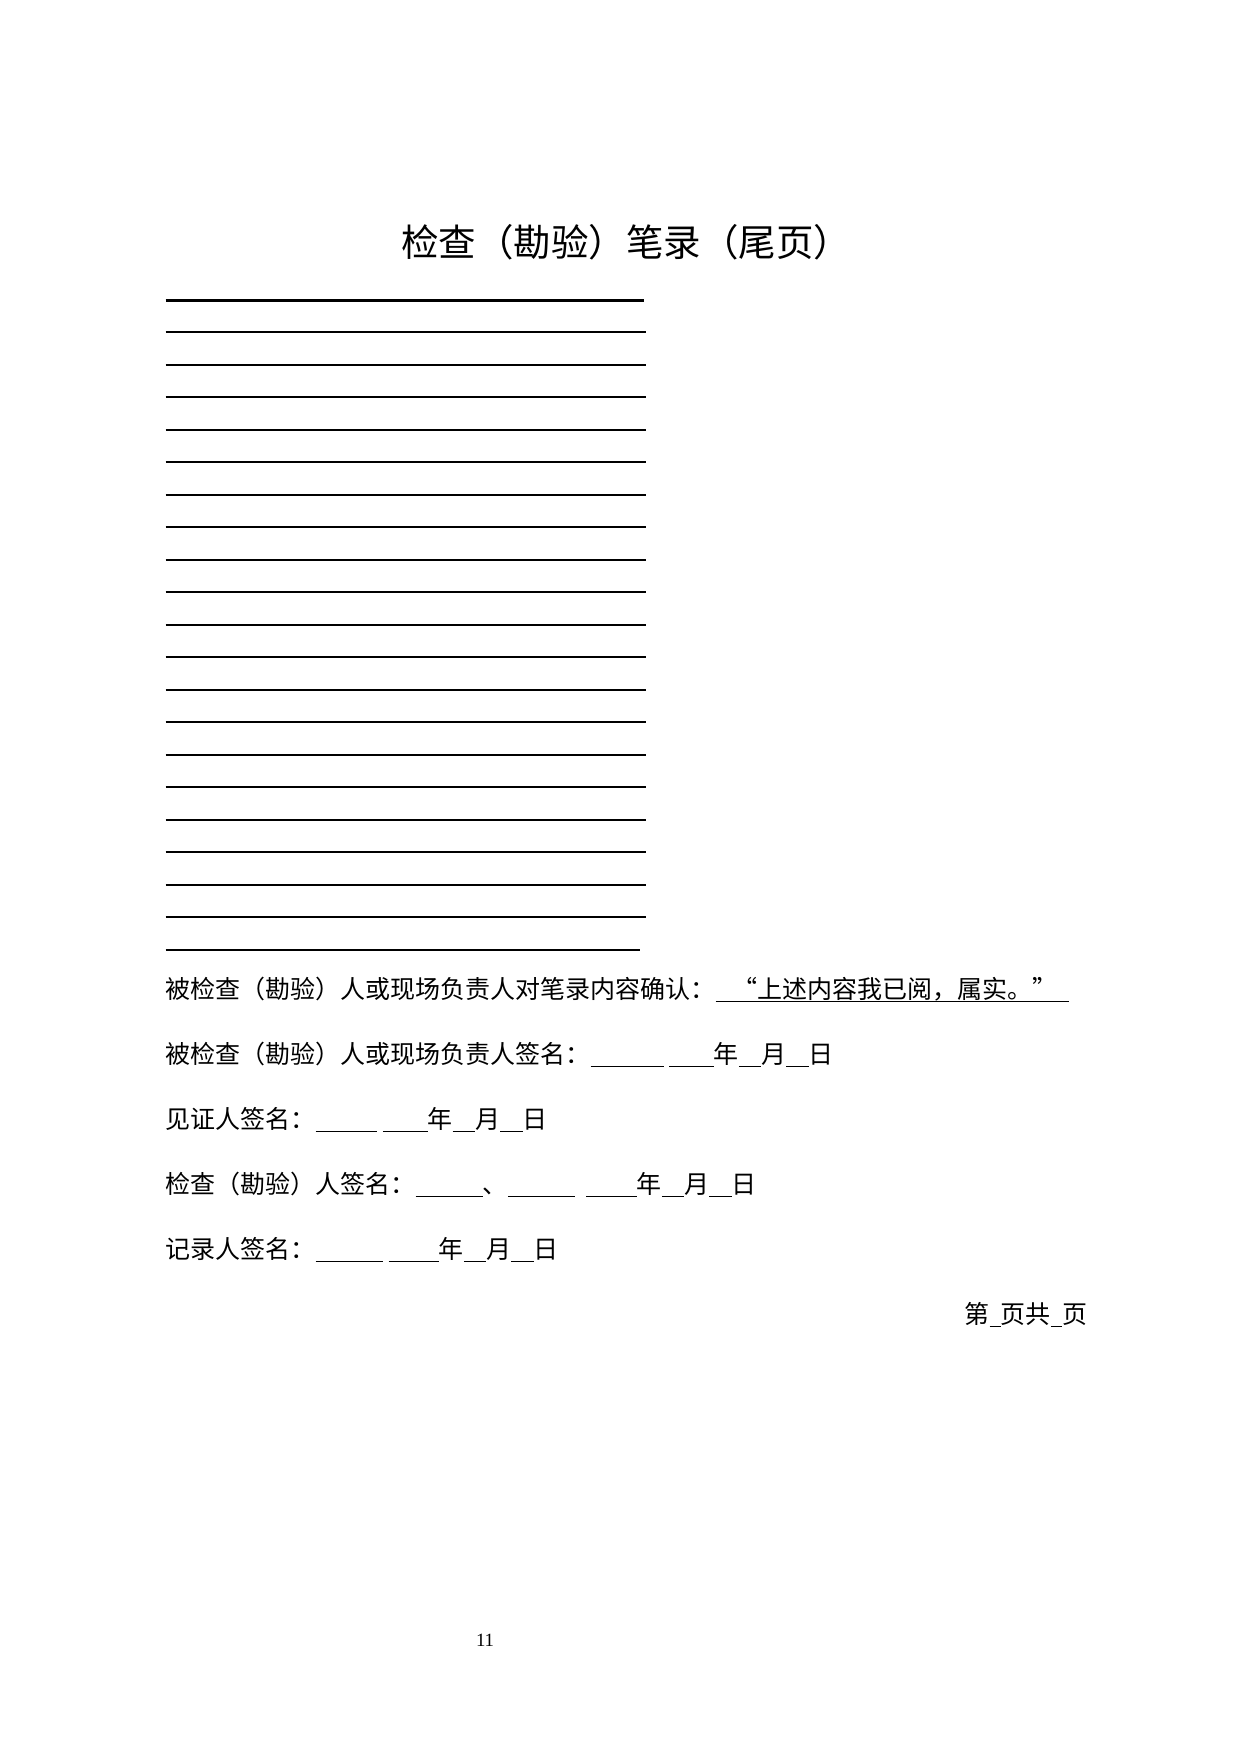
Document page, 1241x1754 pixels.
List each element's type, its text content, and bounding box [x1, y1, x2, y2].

text 被检查（勘验）人或现场负责人对笔录内容确认： “上述内容我已阅，属实。” [165, 955, 1087, 1020]
text 检查（勘验）人签名： 、 年 月 日 [165, 1150, 1087, 1215]
text 记录人签名： 年 月 日 [165, 1215, 1087, 1280]
text 第 页共 页 [165, 1280, 1087, 1345]
text 被检查（勘验）人或现场负责人签名： 年 月 日 [165, 1020, 1087, 1085]
text 检查（勘验）笔录（尾页） [165, 208, 1087, 273]
text 见证人签名： 年 月 日 [165, 1085, 1087, 1150]
